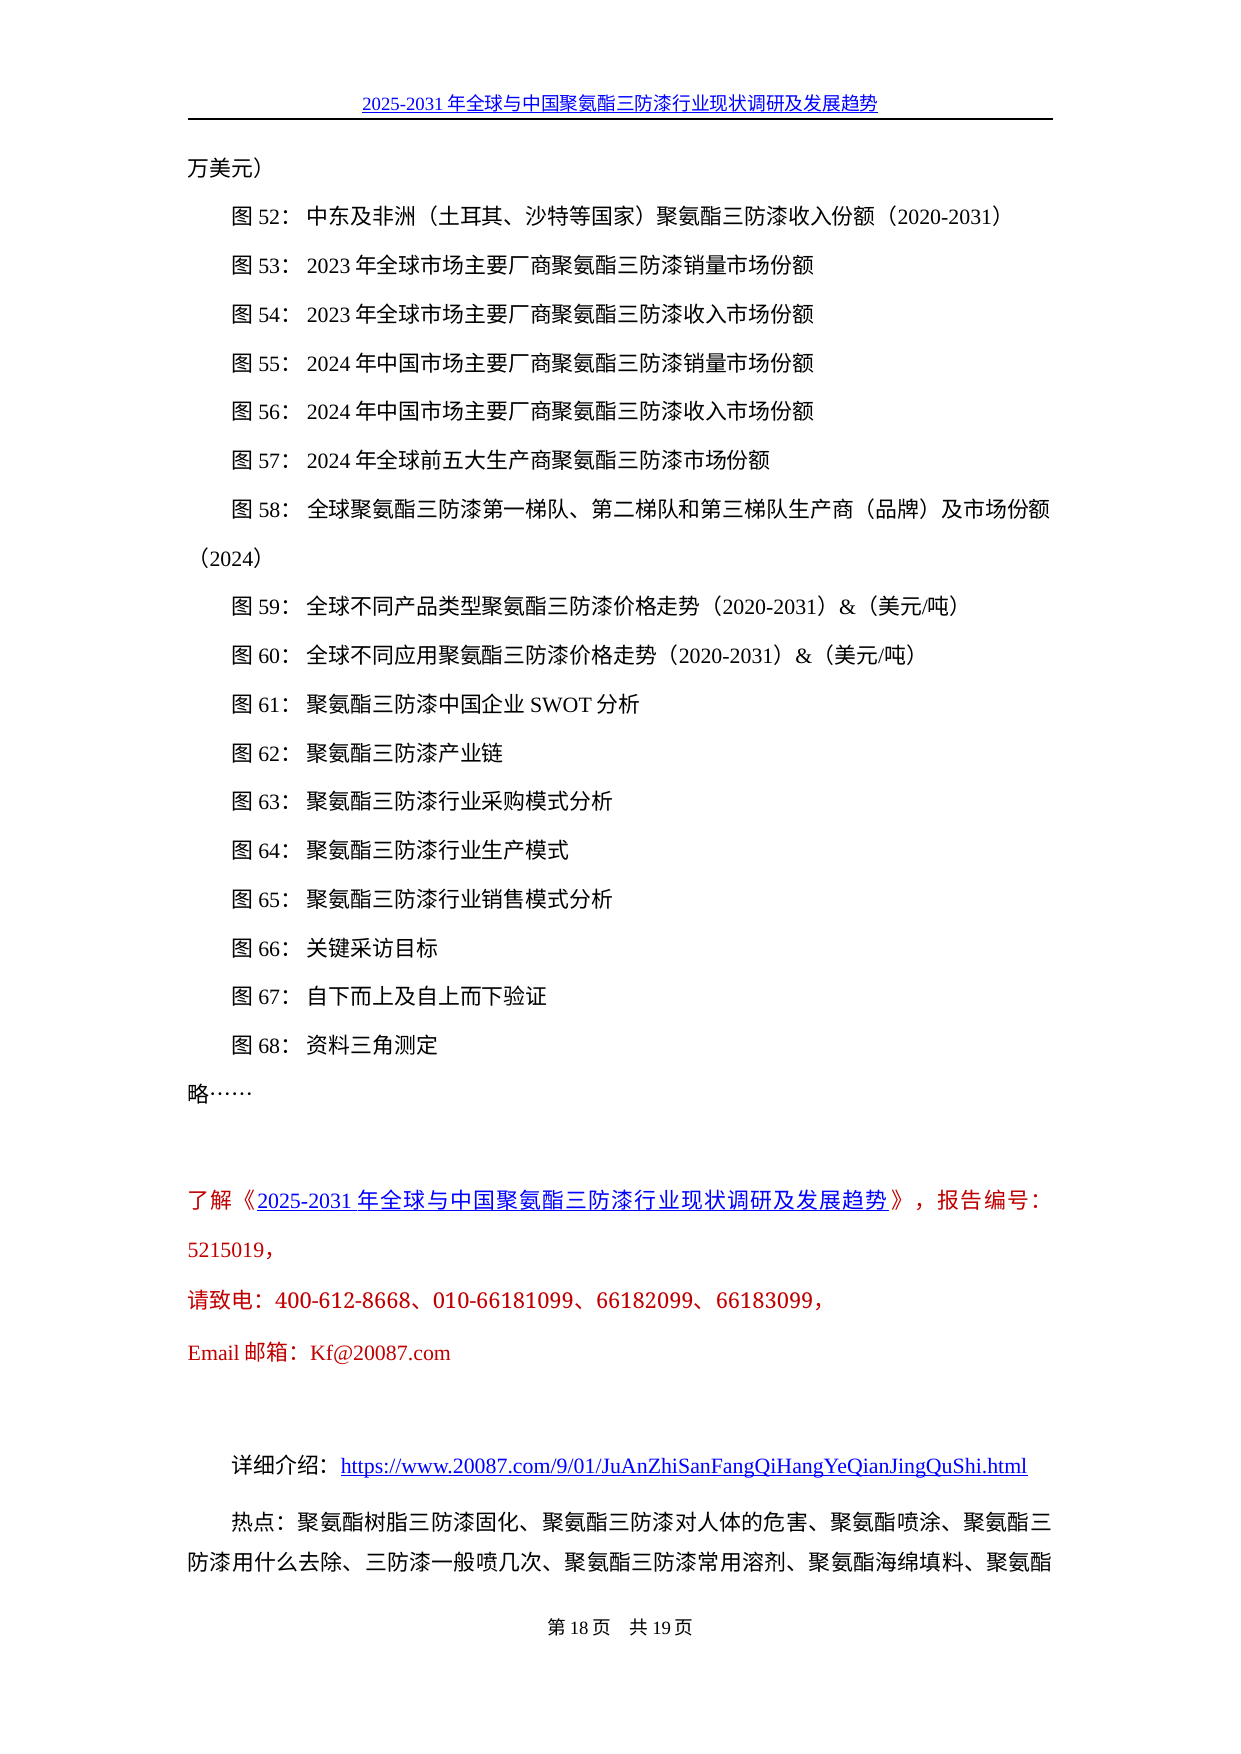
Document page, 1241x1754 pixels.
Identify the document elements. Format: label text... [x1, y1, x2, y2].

text Email邮箱：Kf@20087.com [187, 1335, 1053, 1367]
text 请致电：400-612-8668、010-66181099、66182099、66183099， [187, 1283, 1053, 1316]
text 详细介绍：https://www.20087.com/9/01/JuAnZhiSanFangQiHangYeQianJingQuShi.html [187, 1448, 1053, 1480]
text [187, 1504, 1053, 1577]
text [187, 150, 1053, 1109]
text 了解《2025-2031年全球与中国聚氨酯三防漆行业现状调研及发展趋势》，报告编号：5215019， [187, 1183, 1053, 1264]
